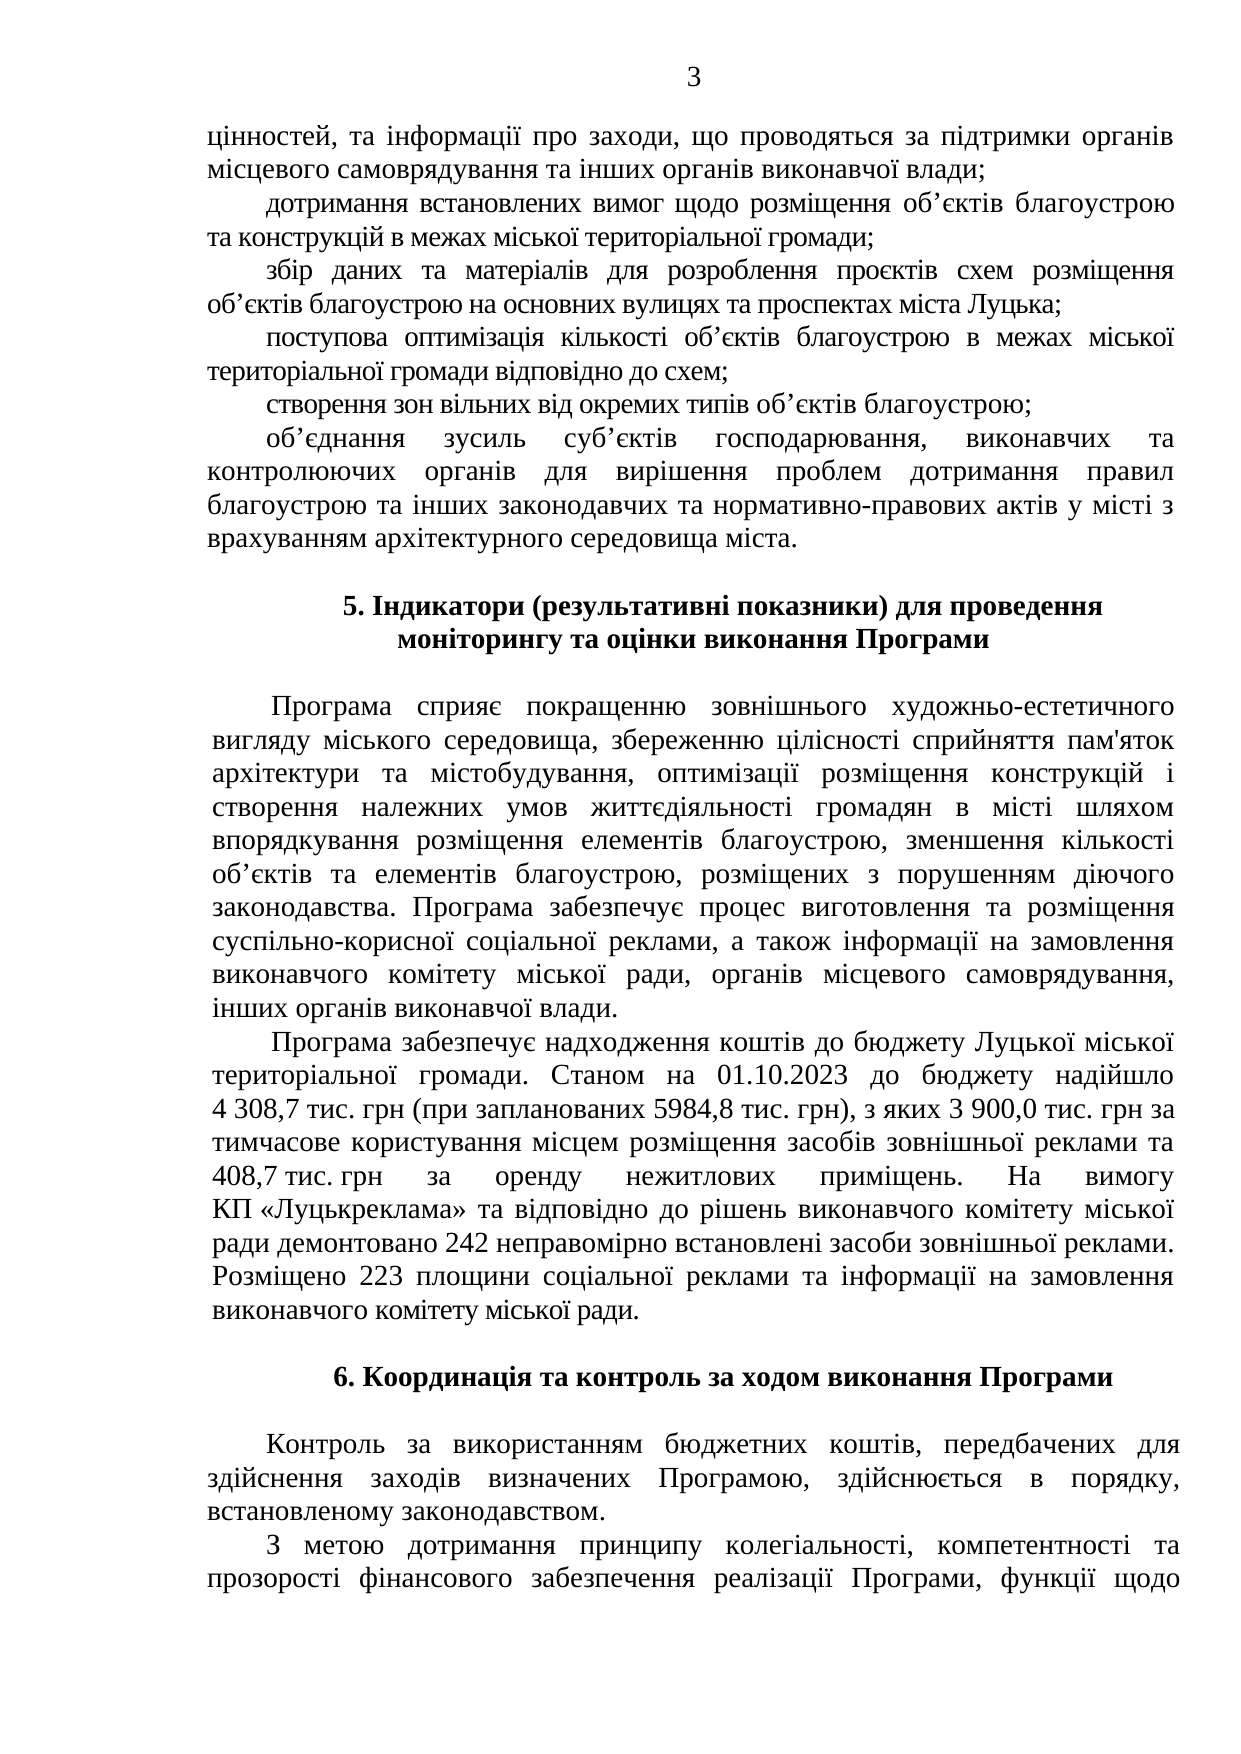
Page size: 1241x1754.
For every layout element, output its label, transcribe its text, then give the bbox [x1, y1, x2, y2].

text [207, 118, 1175, 185]
text об’єднання зусиль суб’єктів господарювання, виконавчих та контролюючих органів для вирішення проблем дотримання правил благоустрою та інших законодавчих та нормативно-правових актів у місті з врахуванням архітектурного середовища міста. [207, 420, 1175, 554]
text 5. Індикатори (результативні показники) для проведення моніторингу та оцінки виконання Програми [212, 588, 1175, 655]
text дотримання встановлених вимог щодо розміщення об’єктів благоустрою та конструкцій в межах міської територіальної громади; [207, 185, 1175, 252]
text поступова оптимізація кількості об’єктів благоустрою в межах міської територіальної громади відповідно до схем; [207, 319, 1175, 386]
text Програма сприяє покращенню зовнішнього художньо-естетичного вигляду міського середовища, збереженню цілісності сприйняття пам'яток архітектури та містобудування, оптимізації розміщення конструкцій і створення належних умов життєдіяльності громадян в місті шляхом впорядкування розміщення елементів благоустрою, зменшення кількості об’єктів та елементів благоустрою, розміщених з порушенням діючого законодавства. Програма забезпечує процес виготовлення та розміщення суспільно-корисної соціальної реклами, а також інформації на замовлення виконавчого комітету міської ради, органів місцевого самоврядування, інших органів виконавчої влади. [212, 688, 1175, 1024]
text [207, 1527, 1181, 1594]
text Програма забезпечує надходження коштів до бюджету Луцької міської територіальної громади. Станом на 01.10.2023 до бюджету надійшло 4 308,7 тис. грн (при запланованих 5984,8 тис. грн), з яких 3 900,0 тис. грн за тимчасове користування місцем розміщення засобів зовнішньої реклами та 408,7 тис. грн за оренду нежитлових приміщень. На вимогу КП «Луцькреклама» та відповідно до рішень виконавчого комітету міської ради демонтовано 242 неправомірно встановлені засоби зовнішньої реклами. Розміщено 223 площини соціальної реклами та інформації на замовлення виконавчого комітету міської ради. [212, 1024, 1175, 1326]
text створення зон вільних від окремих типів об’єктів благоустрою; [207, 386, 1175, 420]
text 6. Координація та контроль за ходом виконання Програми [207, 1359, 1181, 1393]
text збір даних та матеріалів для розроблення проєктів схем розміщення об’єктів благоустрою на основних вулицях та проспектах міста Луцька; [207, 252, 1175, 319]
text Контроль за використанням бюджетних коштів, передбачених для здійснення заходів визначених Програмою, здійснюється в порядку, встановленому законодавством. [207, 1426, 1181, 1527]
